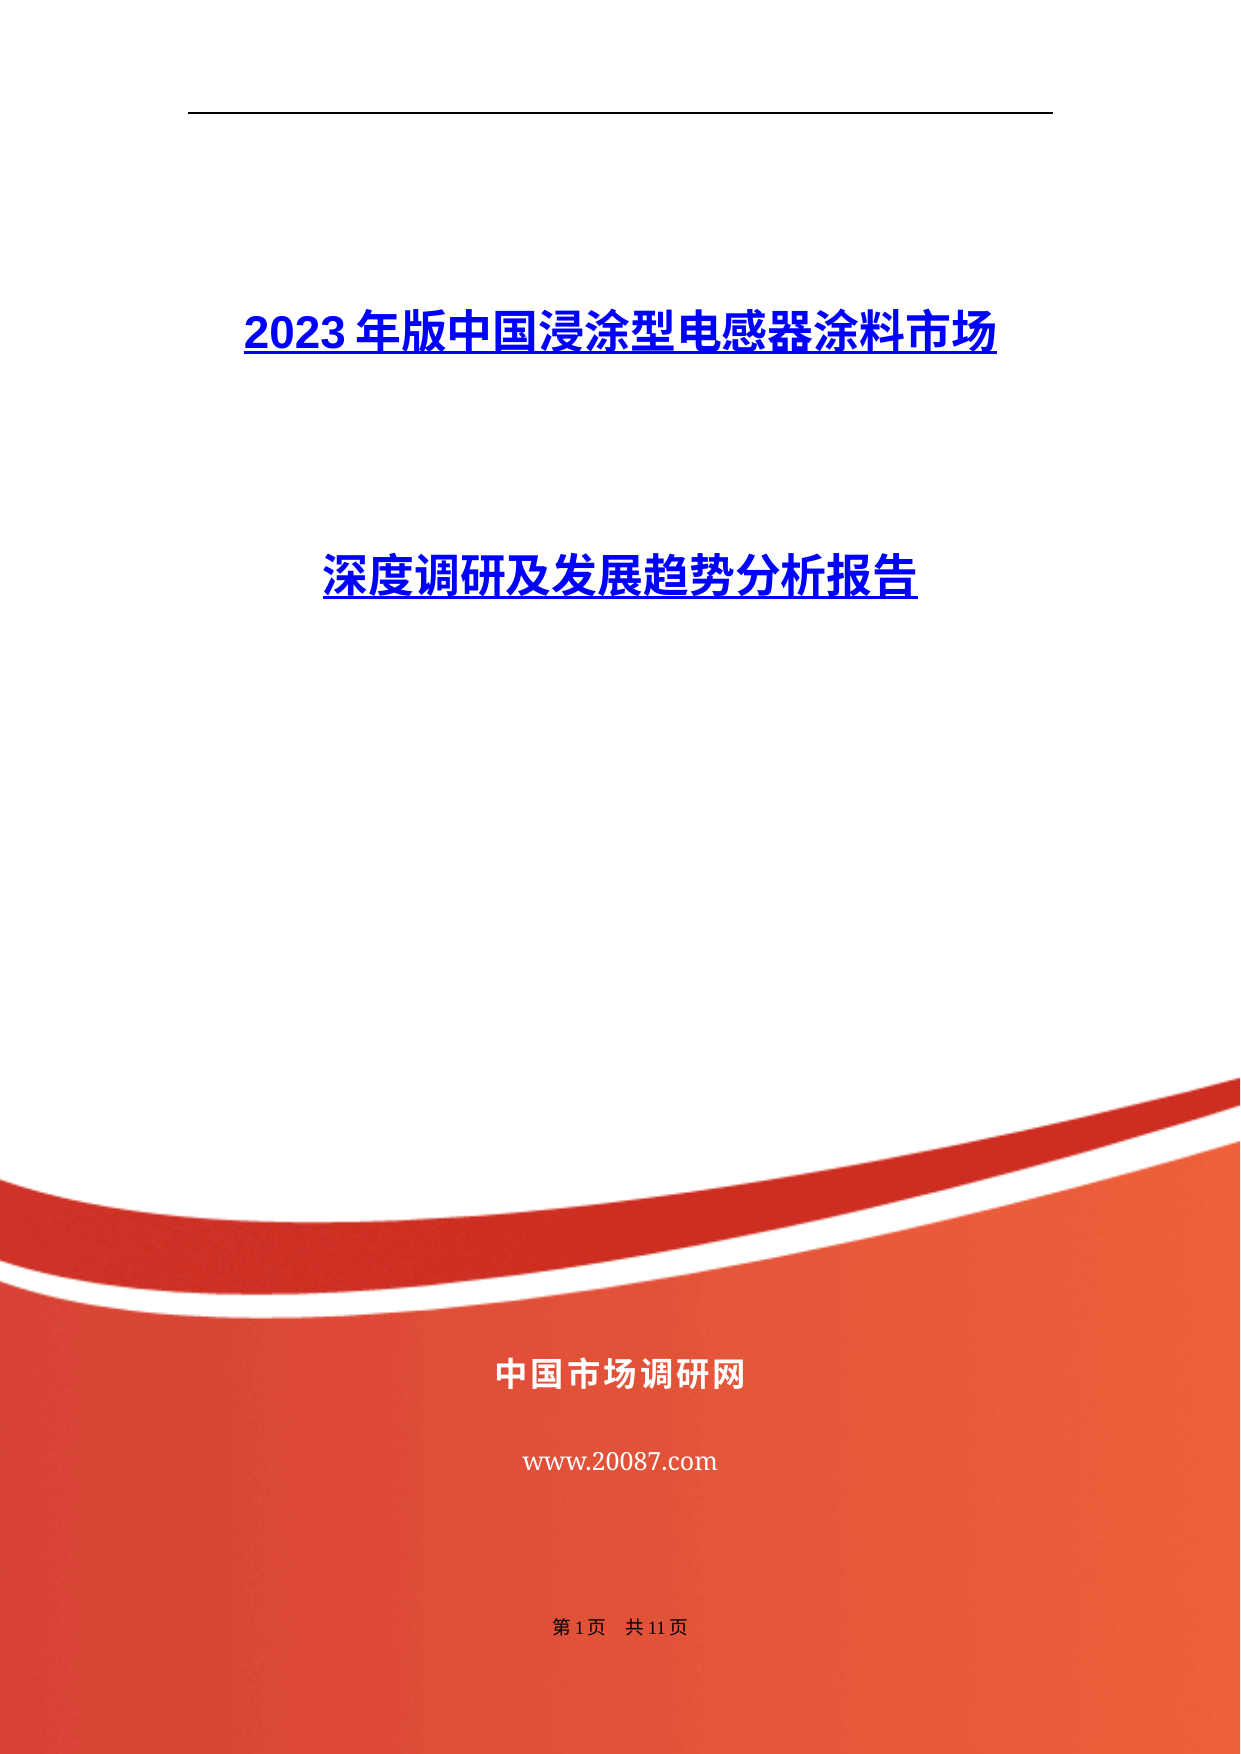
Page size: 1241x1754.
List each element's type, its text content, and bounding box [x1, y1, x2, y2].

text www.20087.com [187, 1428, 1053, 1493]
subtitle 中国市场调研网 [187, 1339, 1053, 1404]
picture [0, 1006, 1241, 1754]
table_header 2023年版中国浸涂型电感器涂料市场深度调研及发展趋势分析报告 [188, 207, 1053, 773]
